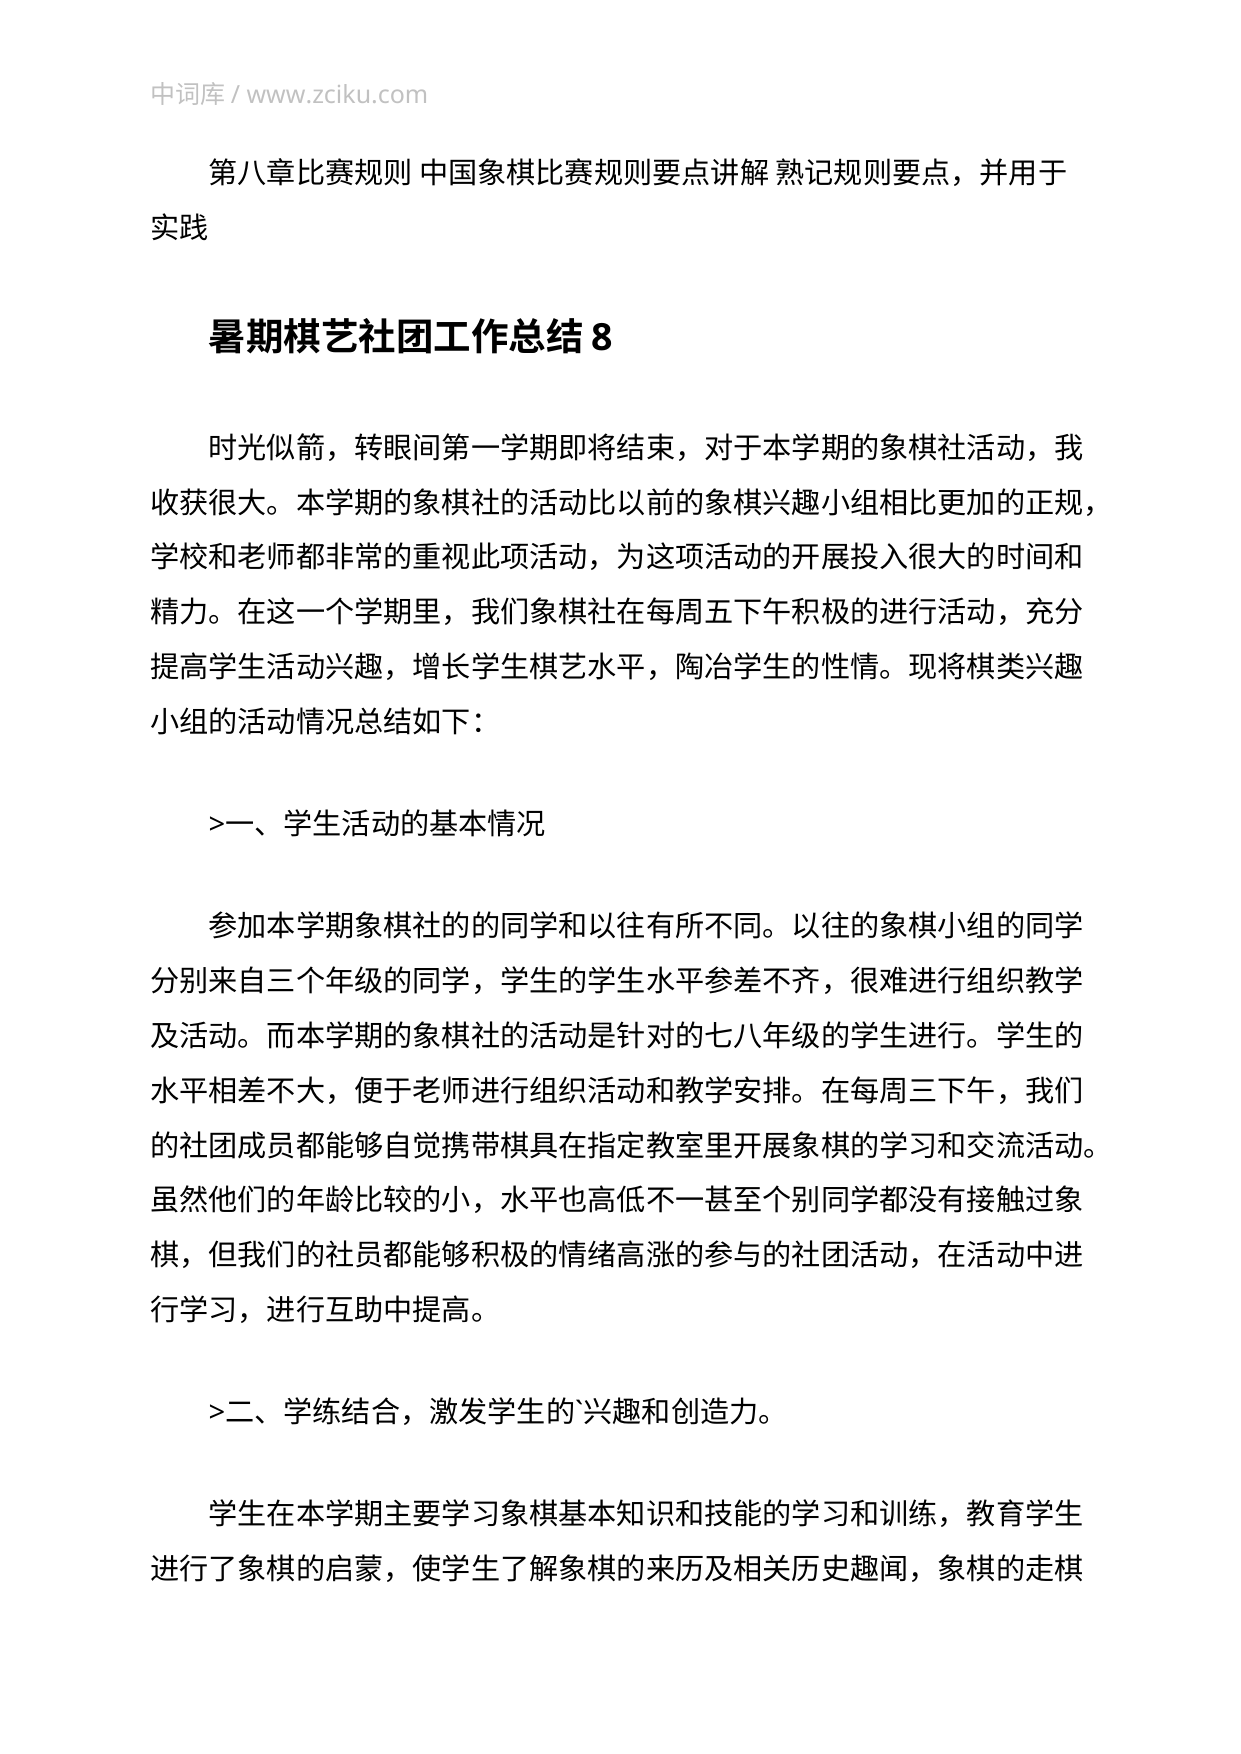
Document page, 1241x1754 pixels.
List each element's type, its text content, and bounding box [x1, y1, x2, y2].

text 第八章比赛规则 中国象棋比赛规则要点讲解 熟记规则要点，并用于实践 [150, 150, 1090, 247]
text 时光似箭，转眼间第一学期即将结束，对于本学期的象棋社活动，我收获很大。本学期的象棋社的活动比以前的象棋兴趣小组相比更加的正规，学校和老师都非常的重视此项活动，为这项活动的开展投入很大的时间和精力。在这一个学期里，我们象棋社在每周五下午积极的进行活动，充分提高学生活动兴趣，增长学生棋艺水平，陶冶学生的性情。现将棋类兴趣小组的活动情况总结如下： [150, 424, 1090, 741]
text >一、学生活动的基本情况 [150, 801, 1090, 843]
text 参加本学期象棋社的的同学和以往有所不同。以往的象棋小组的同学分别来自三个年级的同学，学生的学生水平参差不齐，很难进行组织教学及活动。而本学期的象棋社的活动是针对的七八年级的学生进行。学生的水平相差不大，便于老师进行组织活动和教学安排。在每周三下午，我们的社团成员都能够自觉携带棋具在指定教室里开展象棋的学习和交流活动。虽然他们的年龄比较的小，水平也高低不一甚至个别同学都没有接触过象棋，但我们的社员都能够积极的情绪高涨的参与的社团活动，在活动中进行学习，进行互助中提高。 [150, 902, 1090, 1329]
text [150, 1491, 1090, 1588]
text >二、学练结合，激发学生的`兴趣和创造力。 [150, 1388, 1090, 1431]
text 暑期棋艺社团工作总结8 [150, 307, 1090, 361]
